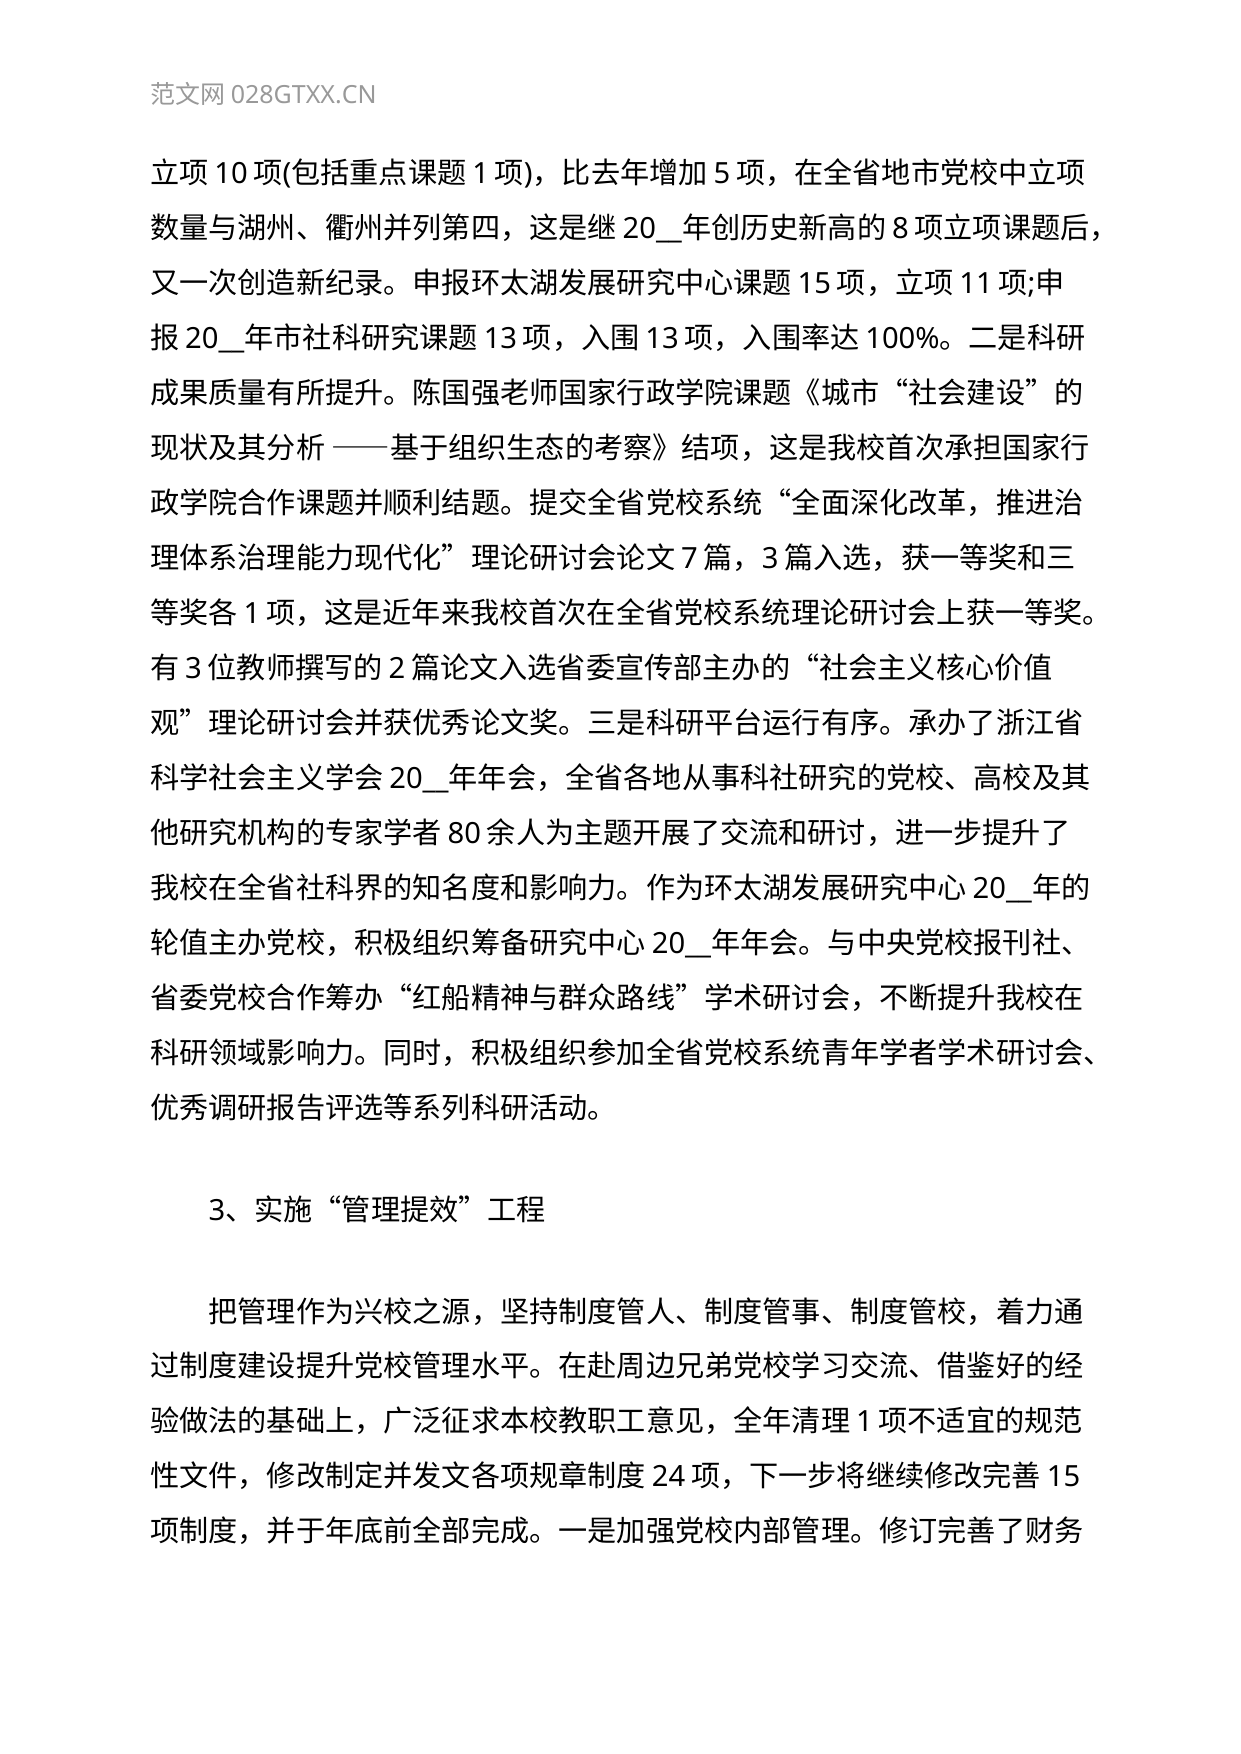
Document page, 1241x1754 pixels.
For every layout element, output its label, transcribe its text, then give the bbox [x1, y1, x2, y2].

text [150, 150, 1090, 1127]
text 3、实施“管理提效”工程 [150, 1186, 1090, 1228]
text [150, 1288, 1090, 1550]
